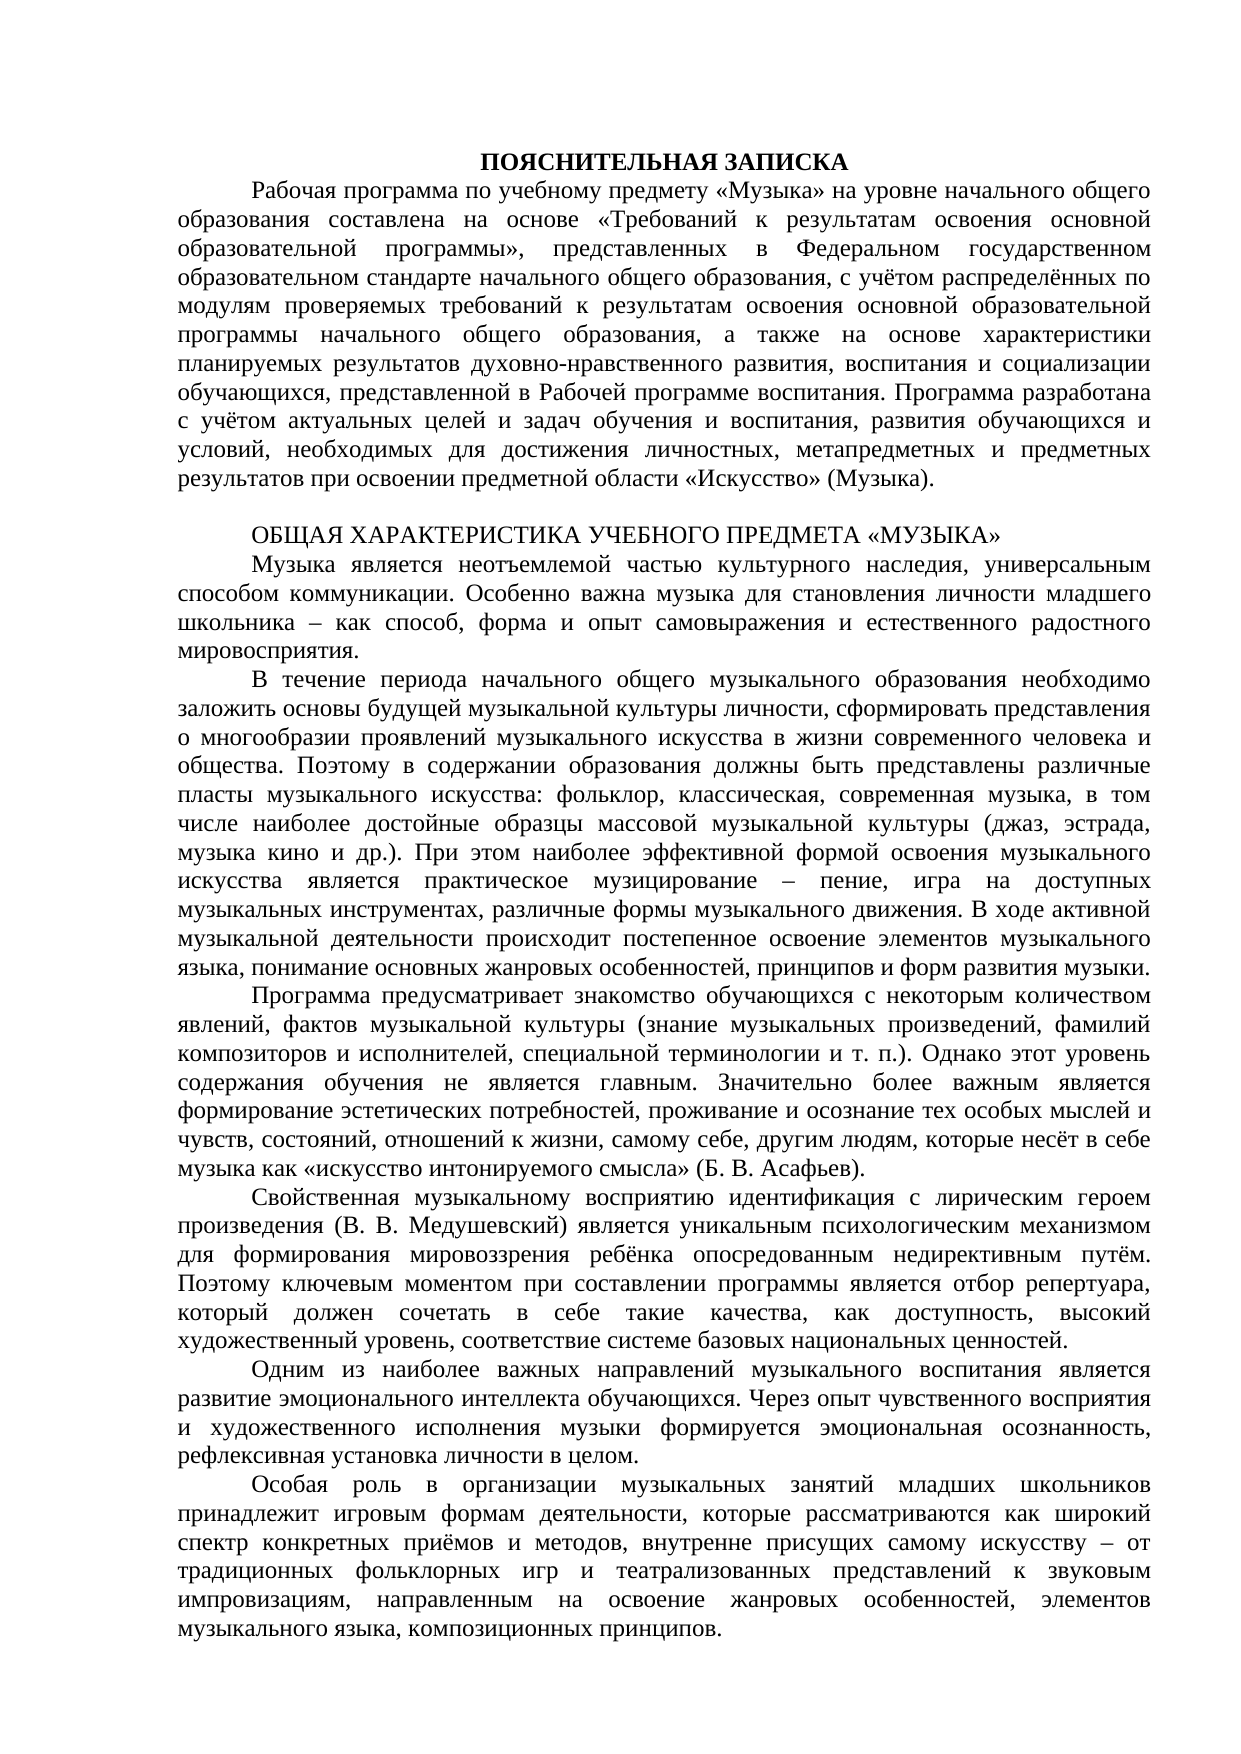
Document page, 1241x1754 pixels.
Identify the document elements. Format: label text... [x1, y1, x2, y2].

text ПОЯСНИТЕЛЬНАЯ ЗАПИСКА [177, 147, 1152, 176]
text Рабочая программа по учебному предмету «Музыка» на уровне начального общего образования составлена на основе «Требований к результатам освоения основной образовательной программы», представленных в Федеральном государственном образовательном стандарте начального общего образования, с учётом распределённых по модулям проверяемых требований к результатам освоения основной образовательной программы начального общего образования, а также на основе характеристики планируемых результатов духовно-нравственного развития, воспитания и социализации обучающихся, представленной в Рабочей программе воспитания. Программа разработана с учётом актуальных целей и задач обучения и воспитания, развития обучающихся и условий, необходимых для достижения личностных, метапредметных и предметных результатов при освоении предметной области «Искусство» (Музыка). [177, 176, 1152, 492]
text Особая роль в организации музыкальных занятий младших школьников принадлежит игровым формам деятельности, которые рассматриваются как широкий спектр конкретных приёмов и методов, внутренне присущих самому искусству – от традиционных фольклорных игр и театрализованных представлений к звуковым импровизациям, направленным на освоение жанровых особенностей, элементов музыкального языка, композиционных принципов. [177, 1469, 1152, 1642]
text Свойственная музыкальному восприятию идентификация с лирическим героем произведения (В. В. Медушевский) является уникальным психологическим механизмом для формирования мировоззрения ребёнка опосредованным недирективным путём. Поэтому ключевым моментом при составлении программы является отбор репертуара, который должен сочетать в себе такие качества, как доступность, высокий художественный уровень, соответствие системе базовых национальных ценностей. [177, 1182, 1152, 1354]
text В течение периода начального общего музыкального образования необходимо заложить основы будущей музыкальной культуры личности, сформировать представления о многообразии проявлений музыкального искусства в жизни современного человека и общества. Поэтому в содержании образования должны быть представлены различные пласты музыкального искусства: фольклор, классическая, современная музыка, в том числе наиболее достойные образцы массовой музыкальной культуры (джаз, эстрада, музыка кино и др.). При этом наиболее эффективной формой освоения музыкального искусства является практическое музицирование – пение, игра на доступных музыкальных инструментах, различные формы музыкального движения. В ходе активной музыкальной деятельности происходит постепенное освоение элементов музыкального языка, понимание основных жанровых особенностей, принципов и форм развития музыки. [177, 664, 1152, 981]
text Одним из наиболее важных направлений музыкального воспитания является развитие эмоционального интеллекта обучающихся. Через опыт чувственного восприятия и художественного исполнения музыки формируется эмоциональная осознанность, рефлексивная установка личности в целом. [177, 1354, 1152, 1469]
text Музыка является неотъемлемой частью культурного наследия, универсальным способом коммуникации. Особенно важна музыка для становления личности младшего школьника – как способ, форма и опыт самовыражения и естественного радостного мировосприятия. [177, 549, 1152, 664]
text ОБЩАЯ ХАРАКТЕРИСТИКА УЧЕБНОГО ПРЕДМЕТА «МУЗЫКА» [177, 521, 1152, 549]
text Программа предусматривает знакомство обучающихся с некоторым количеством явлений, фактов музыкальной культуры (знание музыкальных произведений, фамилий композиторов и исполнителей, специальной терминологии и т. п.). Однако этот уровень содержания обучения не является главным. Значительно более важным является формирование эстетических потребностей, проживание и осознание тех особых мыслей и чувств, состояний, отношений к жизни, самому себе, другим людям, которые несёт в себе музыка как «искусство интонируемого смысла» (Б. В. Асафьев). [177, 981, 1152, 1182]
